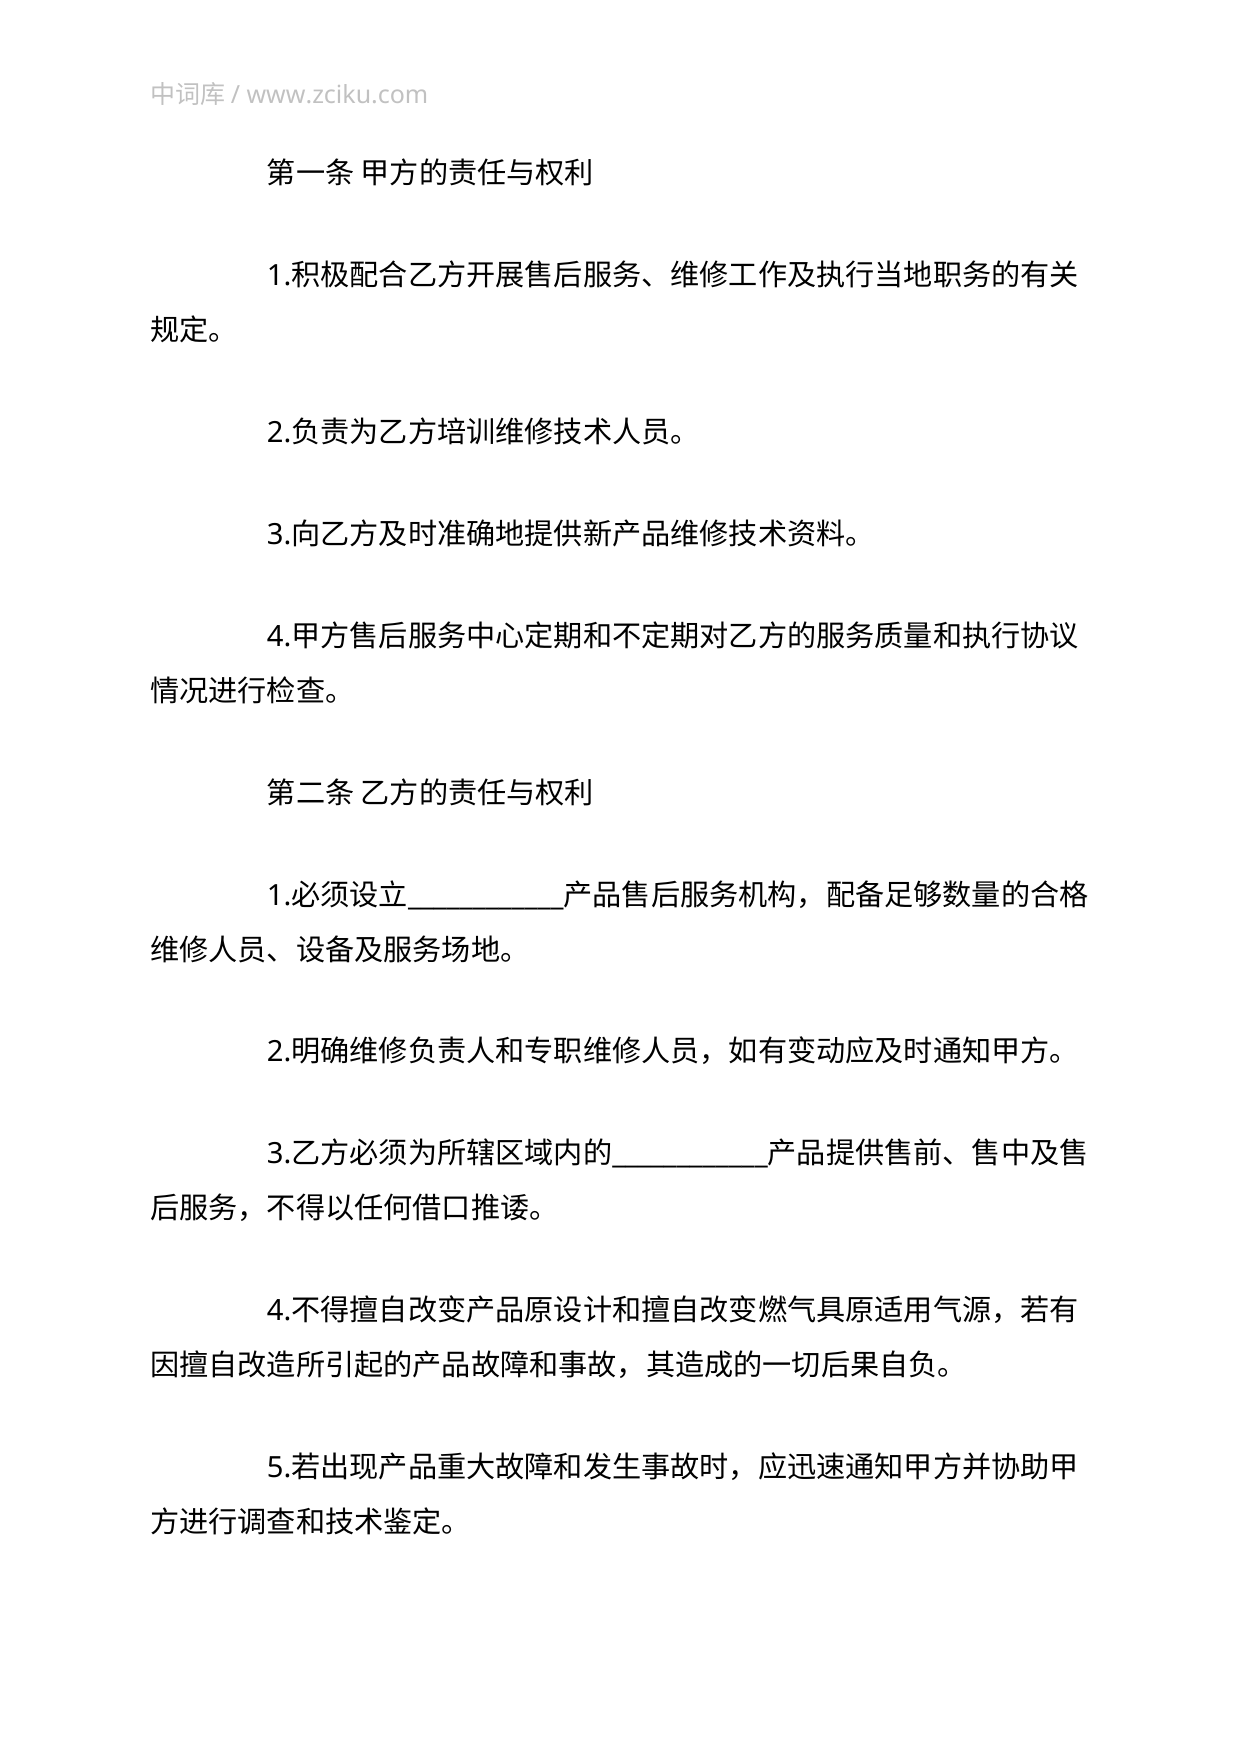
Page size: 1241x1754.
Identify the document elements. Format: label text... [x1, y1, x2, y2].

text 1.积极配合乙方开展售后服务、维修工作及执行当地职务的有关规定。 [150, 252, 1090, 349]
text 第一条 甲方的责任与权利 [150, 150, 1090, 192]
text 3.向乙方及时准确地提供新产品维修技术资料。 [150, 511, 1090, 553]
text 2.明确维修负责人和专职维修人员，如有变动应及时通知甲方。 [150, 1028, 1090, 1070]
text 第二条 乙方的责任与权利 [150, 769, 1090, 812]
text 1.必须设立____________产品售后服务机构，配备足够数量的合格维修人员、设备及服务场地。 [150, 871, 1090, 968]
text 5.若出现产品重大故障和发生事故时，应迅速通知甲方并协助甲方进行调查和技术鉴定。 [150, 1443, 1090, 1541]
text 2.负责为乙方培训维修技术人员。 [150, 408, 1090, 451]
text 4.不得擅自改变产品原设计和擅自改变燃气具原适用气源，若有因擅自改造所引起的产品故障和事故，其造成的一切后果自负。 [150, 1287, 1090, 1384]
text 4.甲方售后服务中心定期和不定期对乙方的服务质量和执行协议情况进行检查。 [150, 612, 1090, 710]
text 3.乙方必须为所辖区域内的____________产品提供售前、售中及售后服务，不得以任何借口推诿。 [150, 1130, 1090, 1227]
